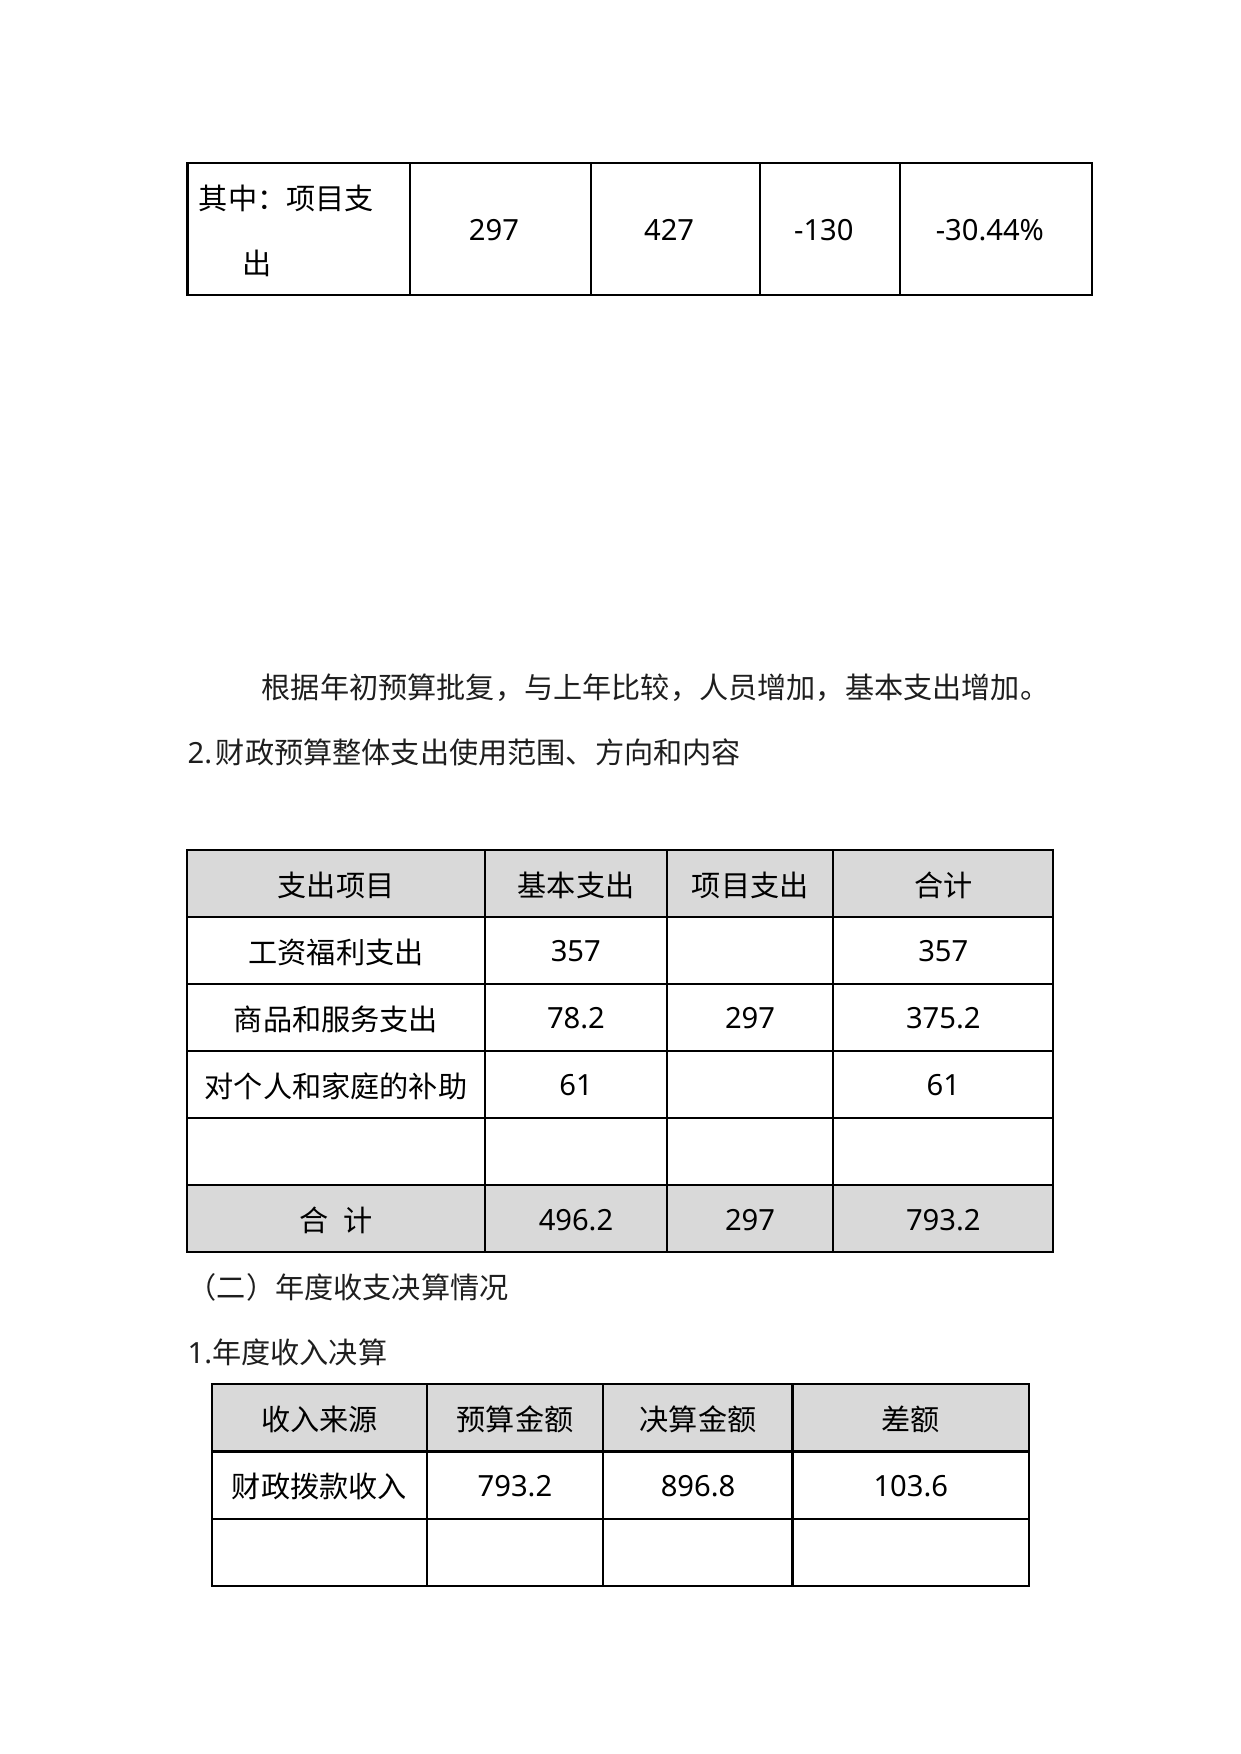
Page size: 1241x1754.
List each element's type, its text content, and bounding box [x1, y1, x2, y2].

table_cell -130 [761, 164, 899, 294]
table_cell 793.2 [428, 1453, 602, 1517]
table_cell [188, 1119, 484, 1184]
table_cell 61 [486, 1052, 666, 1117]
table_cell 78.2 [486, 985, 666, 1050]
table_cell 其中：项目支出 [189, 164, 409, 294]
text 根据年初预算批复，与上年比较，人员增加，基本支出增加。 [203, 654, 1053, 719]
text 2. 财政预算整体支出使用范围、方向和内容 [187, 719, 1053, 784]
table_cell [834, 1119, 1052, 1184]
table_header 差额 [794, 1385, 1028, 1450]
table_cell 297 [668, 985, 832, 1050]
table_cell 297 [411, 164, 590, 294]
table_header 决算金额 [604, 1385, 791, 1450]
table_cell [668, 1119, 832, 1184]
table_cell 工资福利支出 [188, 918, 484, 983]
table_cell 61 [834, 1052, 1052, 1117]
table_cell 财政拨款收入 [213, 1453, 426, 1517]
table_cell [213, 1520, 426, 1584]
table_header 合计 [834, 851, 1052, 916]
table_cell [486, 1119, 666, 1184]
table_cell 商品和服务支出 [188, 985, 484, 1050]
text （二）年度收支决算情况 [187, 1253, 1053, 1318]
table_cell [604, 1520, 791, 1584]
table_cell 793.2 [834, 1186, 1052, 1251]
table_cell [668, 1052, 832, 1117]
table_header 支出项目 [188, 851, 484, 916]
table_header 预算金额 [428, 1385, 602, 1450]
table_cell 对个人和家庭的补助 [188, 1052, 484, 1117]
text 1.年度收入决算 [187, 1318, 1053, 1383]
table_cell 357 [834, 918, 1052, 983]
table_cell 297 [668, 1186, 832, 1251]
table_cell [668, 918, 832, 983]
table_header 收入来源 [213, 1385, 426, 1450]
table_cell 496.2 [486, 1186, 666, 1251]
table_header 项目支出 [668, 851, 832, 916]
table_cell -30.44% [901, 164, 1091, 294]
table_cell 103.6 [794, 1453, 1028, 1517]
table_cell [428, 1520, 602, 1584]
table_cell 896.8 [604, 1453, 791, 1517]
table_cell [794, 1520, 1028, 1584]
table_cell 375.2 [834, 985, 1052, 1050]
table_cell 357 [486, 918, 666, 983]
table_header 基本支出 [486, 851, 666, 916]
table_cell 427 [592, 164, 759, 294]
table_cell 合 计 [188, 1186, 484, 1251]
